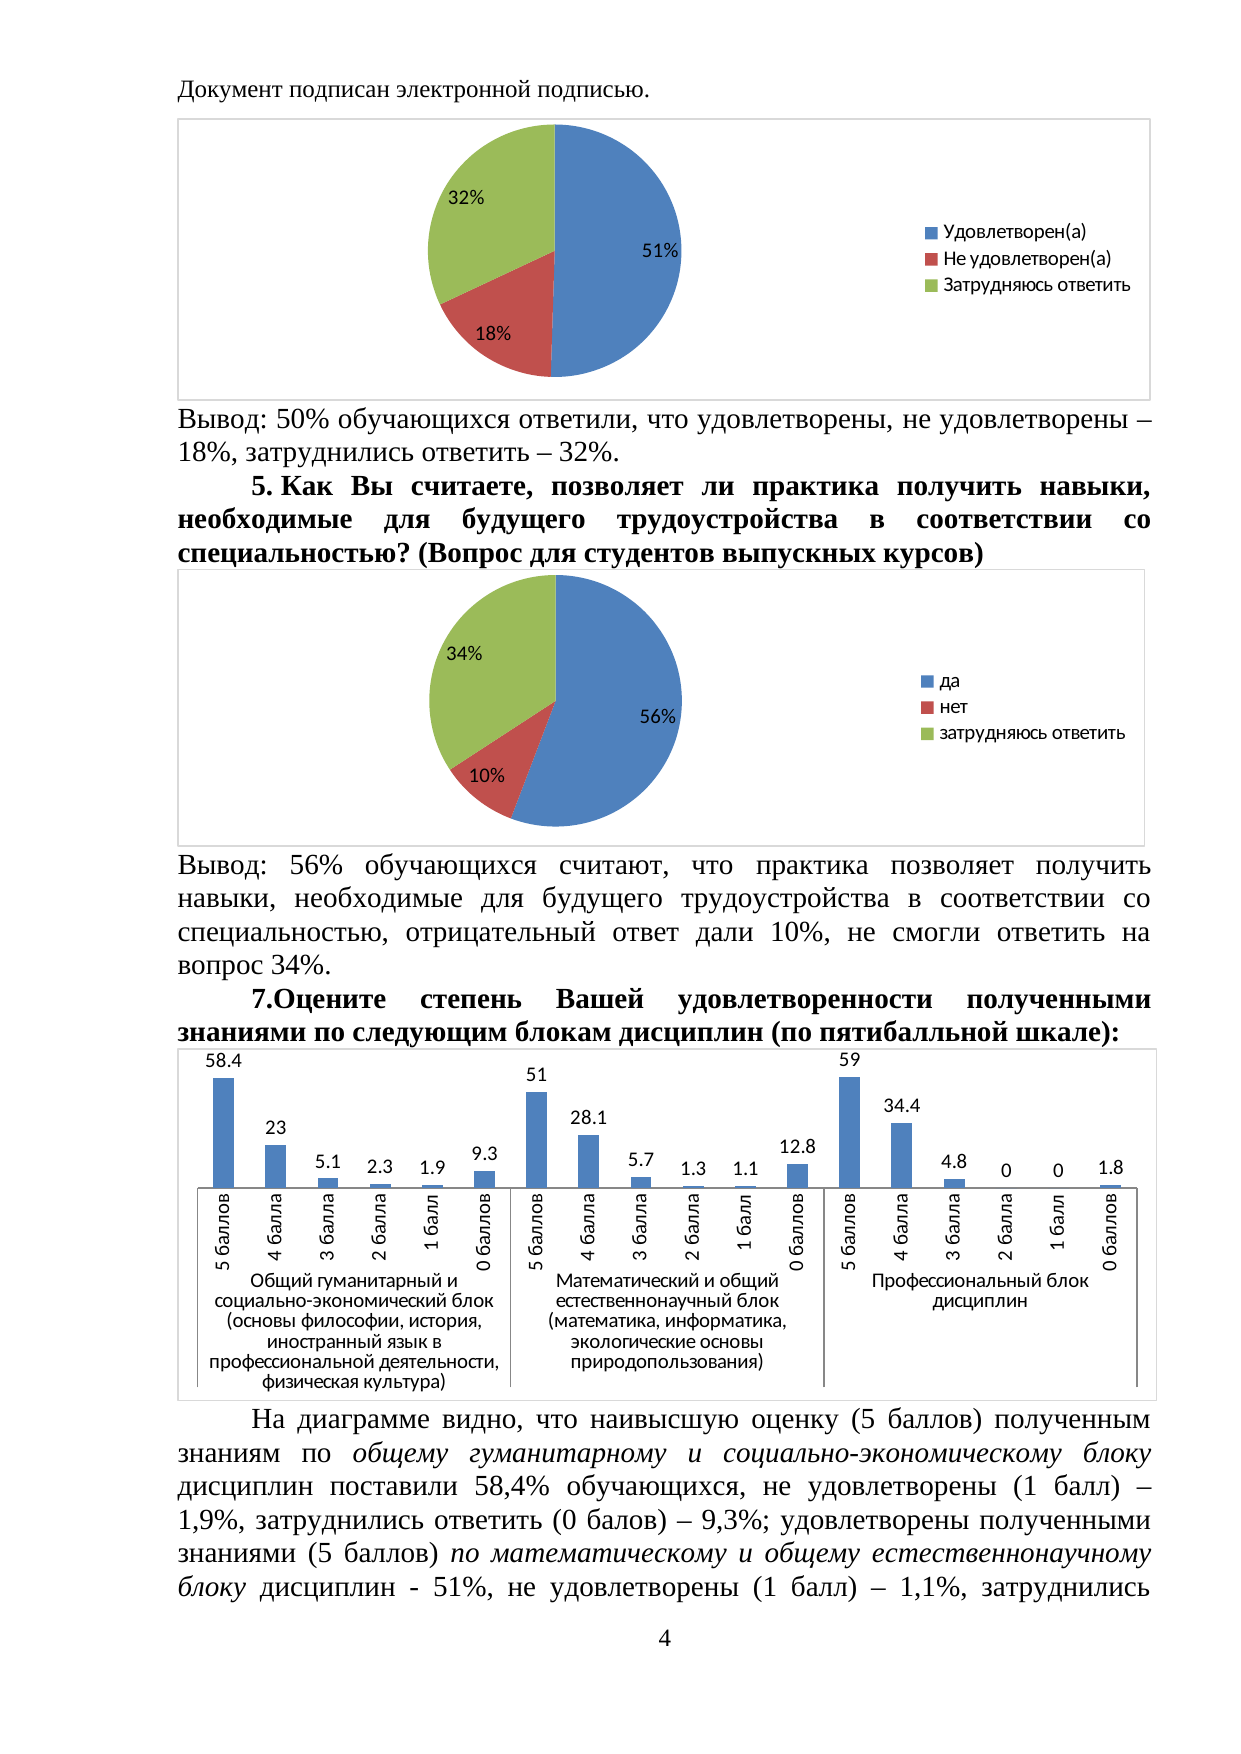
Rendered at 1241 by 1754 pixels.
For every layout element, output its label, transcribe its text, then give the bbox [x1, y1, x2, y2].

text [177, 1401, 1152, 1602]
text 7.Оцените степень Вашей удовлетворенности полученными знаниями по следующим блокам дисциплин (по пятибалльной шкале): [177, 981, 1152, 1048]
text Вывод: 50% обучающихся ответили, что удовлетворены, не удовлетворены – 18%, затруднились ответить – 32%. [177, 118, 1152, 468]
list Как Вы считаете, позволяет ли практика получить навыки, необходимые для будущего трудоустройства в соответствии со специальностью? (Вопрос для студентов выпускных курсов) [177, 468, 1152, 569]
text Вывод: 56% обучающихся считают, что практика позволяет получить навыки, необходимые для будущего трудоустройства в соответствии со специальностью, отрицательный ответ дали 10%, не смогли ответить на вопрос 34%. [177, 569, 1152, 981]
